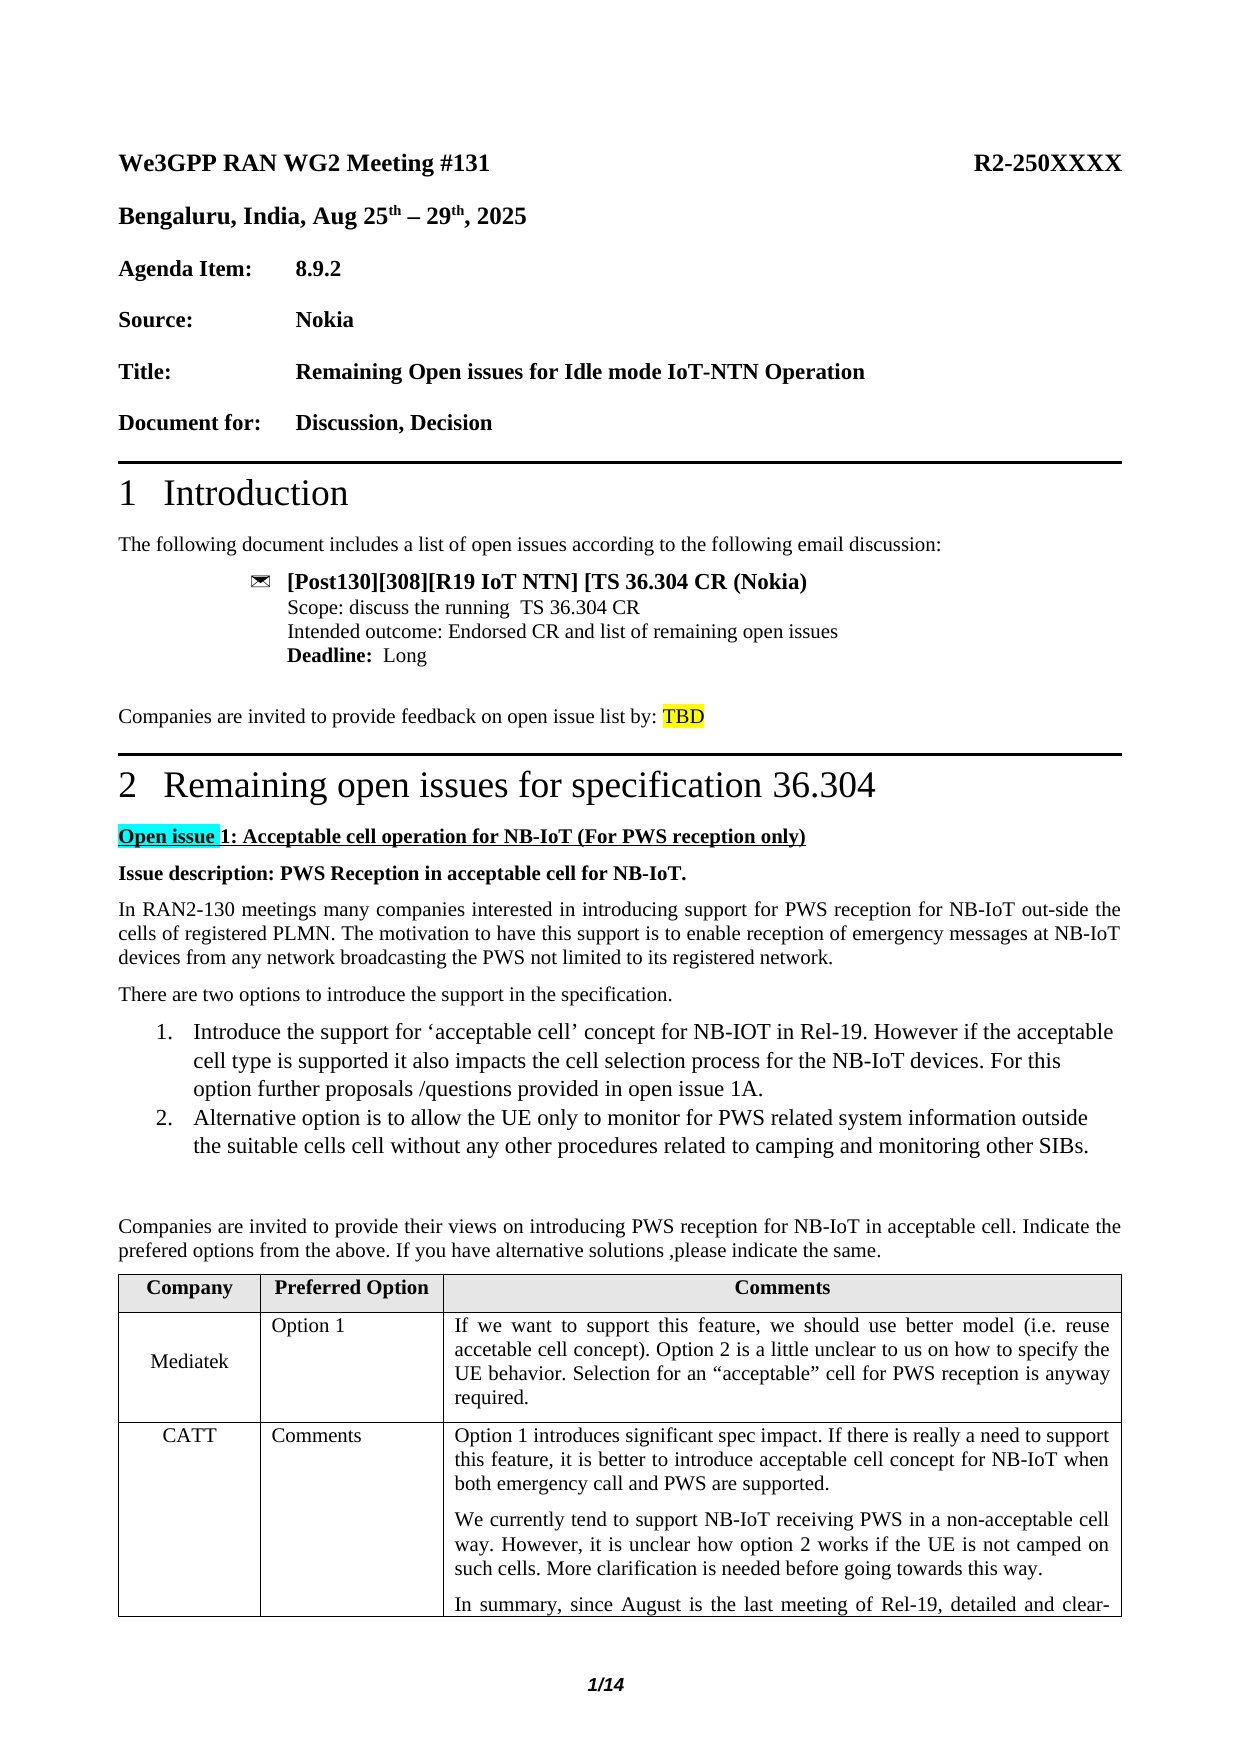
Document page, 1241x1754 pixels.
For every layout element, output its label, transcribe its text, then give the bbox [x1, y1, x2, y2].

text Companies are invited to provide feedback on open issue list by: TBD [118, 703, 1122, 728]
text Issue description: PWS Reception in acceptable cell for NB-IoT. [118, 860, 1122, 884]
text [Post130][308][R19 IoT NTN] [TS 36.304 CR (Nokia) [249, 568, 1122, 595]
text Companies are invited to provide their views on introducing PWS reception for NB-IoT in acceptable cell. Indicate the prefered options from the above. If you have alternative solutions ,please indicate the same. [118, 1214, 1122, 1262]
text We3GPP RAN WG2 Meeting #131 R2-250XXXX [118, 148, 1122, 176]
text Intended outcome: Endorsed CR and list of remaining open issues [249, 619, 1122, 643]
list Alternative option is to allow the UE only to monitor for PWS related system information outside the suitable cells cell without any other procedures related to camping and monitoring other SIBs. [156, 1103, 1122, 1158]
text Deadline: Long [287, 643, 1122, 667]
text Scope: discuss the running TS 36.304 CR [249, 595, 1122, 619]
table_header Company [119, 1275, 260, 1312]
table_cell If we want to support this feature, we should use better model (i.e. reuse accetable cell concept). Option 2 is a little unclear to us on how to specify the UE behavior. Selection for an “acceptable” cell for PWS reception is anyway required. [444, 1313, 1121, 1422]
table_cell CATT [119, 1423, 260, 1616]
text Title: Remaining Open issues for Idle mode IoT-NTN Operation [118, 358, 1122, 384]
text Agenda Item: 8.9.2 [118, 255, 1122, 282]
table_header Preferred Option [261, 1275, 443, 1312]
text Open issue 1: Acceptable cell operation for NB-IoT (For PWS reception only) [220, 824, 1122, 848]
subtitle Remaining open issues for specification 36.304 [118, 756, 1122, 805]
table_cell Option 1 [261, 1313, 443, 1422]
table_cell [444, 1423, 1121, 1616]
text There are two options to introduce the support in the specification. [118, 982, 1122, 1006]
text Bengaluru, India, Aug 25th – 29th, 2025 [118, 201, 1122, 230]
table_cell Comments [261, 1423, 443, 1616]
list Introduce the support for ‘acceptable cell’ concept for NB-IOT in Rel-19. However if the acceptable cell type is supported it also impacts the cell selection process for the NB-IoT devices. For this option further proposals /questions provided in open issue 1A. [156, 1018, 1122, 1101]
subtitle Introduction [118, 464, 1122, 513]
text In RAN2-130 meetings many companies interested in introducing support for PWS reception for NB-IoT out-side the cells of registered PLMN. The motivation to have this support is to enable reception of emergency messages at NB-IoT devices from any network broadcasting the PWS not limited to its registered network. [118, 897, 1122, 969]
table_cell Mediatek [119, 1313, 260, 1422]
text Source: Nokia [118, 307, 1122, 333]
table_header Comments [444, 1275, 1121, 1312]
text The following document includes a list of open issues according to the following email discussion: [118, 532, 1122, 556]
text Document for: Discussion, Decision [118, 409, 1122, 436]
